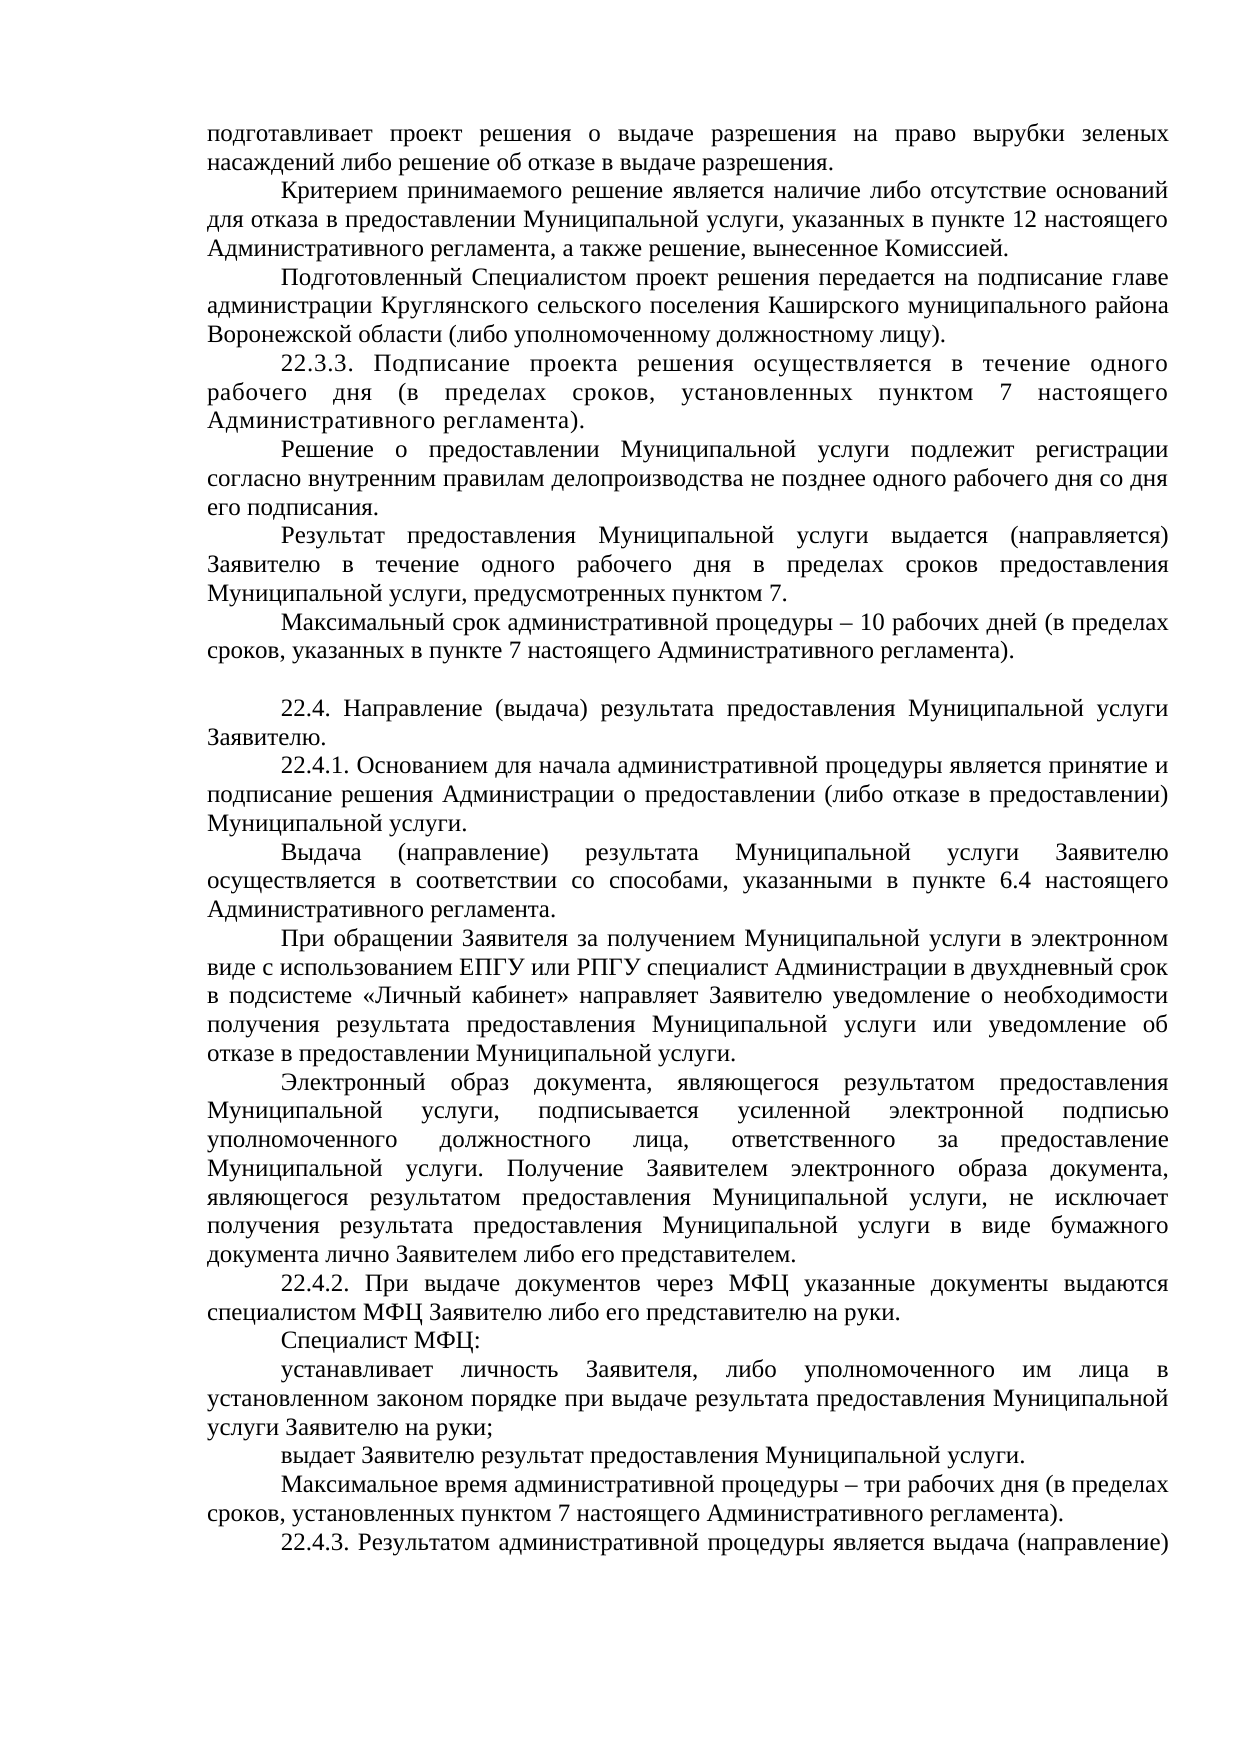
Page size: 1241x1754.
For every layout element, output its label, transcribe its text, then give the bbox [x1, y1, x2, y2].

text 22.4. Направление (выдача) результата предоставления Муниципальной услуги Заявителю. [207, 693, 1169, 751]
text Выдача (направление) результата Муниципальной услуги Заявителю осуществляется в соответствии со способами, указанными в пункте 6.4 настоящего Административного регламента. [207, 837, 1169, 923]
text Решение о предоставлении Муниципальной услуги подлежит регистрации согласно внутренним правилам делопроизводства не позднее одного рабочего дня со дня его подписания. [207, 434, 1169, 521]
text Специалист МФЦ: [207, 1326, 1169, 1354]
text При обращении Заявителя за получением Муниципальной услуги в электронном виде с использованием ЕПГУ или РПГУ специалист Администрации в двухдневный срок в подсистеме «Личный кабинет» направляет Заявителю уведомление о необходимости получения результата предоставления Муниципальной услуги или уведомление об отказе в предоставлении Муниципальной услуги. [207, 923, 1169, 1067]
text Критерием принимаемого решение является наличие либо отсутствие оснований для отказа в предоставлении Муниципальной услуги, указанных в пункте 12 настоящего Административного регламента, а также решение, вынесенное Комиссией. [207, 176, 1169, 262]
text 22.4.1. Основанием для начала административной процедуры является принятие и подписание решения Администрации о предоставлении (либо отказе в предоставлении) Муниципальной услуги. [207, 751, 1169, 837]
text Максимальное время административной процедуры – три рабочих дня (в пределах сроков, установленных пунктом 7 настоящего Административного регламента). [207, 1469, 1169, 1527]
text устанавливает личность Заявителя, либо уполномоченного им лица в установленном законом порядке при выдаче результата предоставления Муниципальной услуги Заявителю на руки; [207, 1354, 1169, 1441]
text выдает Заявителю результат предоставления Муниципальной услуги. [207, 1441, 1169, 1469]
text Подготовленный Специалистом проект решения передается на подписание главе администрации Круглянского сельского поселения Каширского муниципального района Воронежской области (либо уполномоченному должностному лицу). [207, 262, 1169, 348]
text 22.4.2. При выдаче документов через МФЦ указанные документы выдаются специалистом МФЦ Заявителю либо его представителю на руки. [207, 1268, 1169, 1326]
text Результат предоставления Муниципальной услуги выдается (направляется) Заявителю в течение одного рабочего дня в пределах сроков предоставления Муниципальной услуги, предусмотренных пунктом 7. [207, 521, 1169, 607]
text Максимальный срок административной процедуры – 10 рабочих дней (в пределах сроков, указанных в пункте 7 настоящего Административного регламента). [207, 607, 1169, 664]
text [207, 1527, 1169, 1556]
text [207, 118, 1169, 176]
text 22.3.3. Подписание проекта решения осуществляется в течение одного рабочего дня (в пределах сроков, установленных пунктом 7 настоящего Административного регламента). [207, 348, 1169, 434]
text Электронный образ документа, являющегося результатом предоставления Муниципальной услуги, подписывается усиленной электронной подписью уполномоченного должностного лица, ответственного за предоставление Муниципальной услуги. Получение Заявителем электронного образа документа, являющегося результатом предоставления Муниципальной услуги, не исключает получения результата предоставления Муниципальной услуги в виде бумажного документа лично Заявителем либо его представителем. [207, 1067, 1169, 1268]
